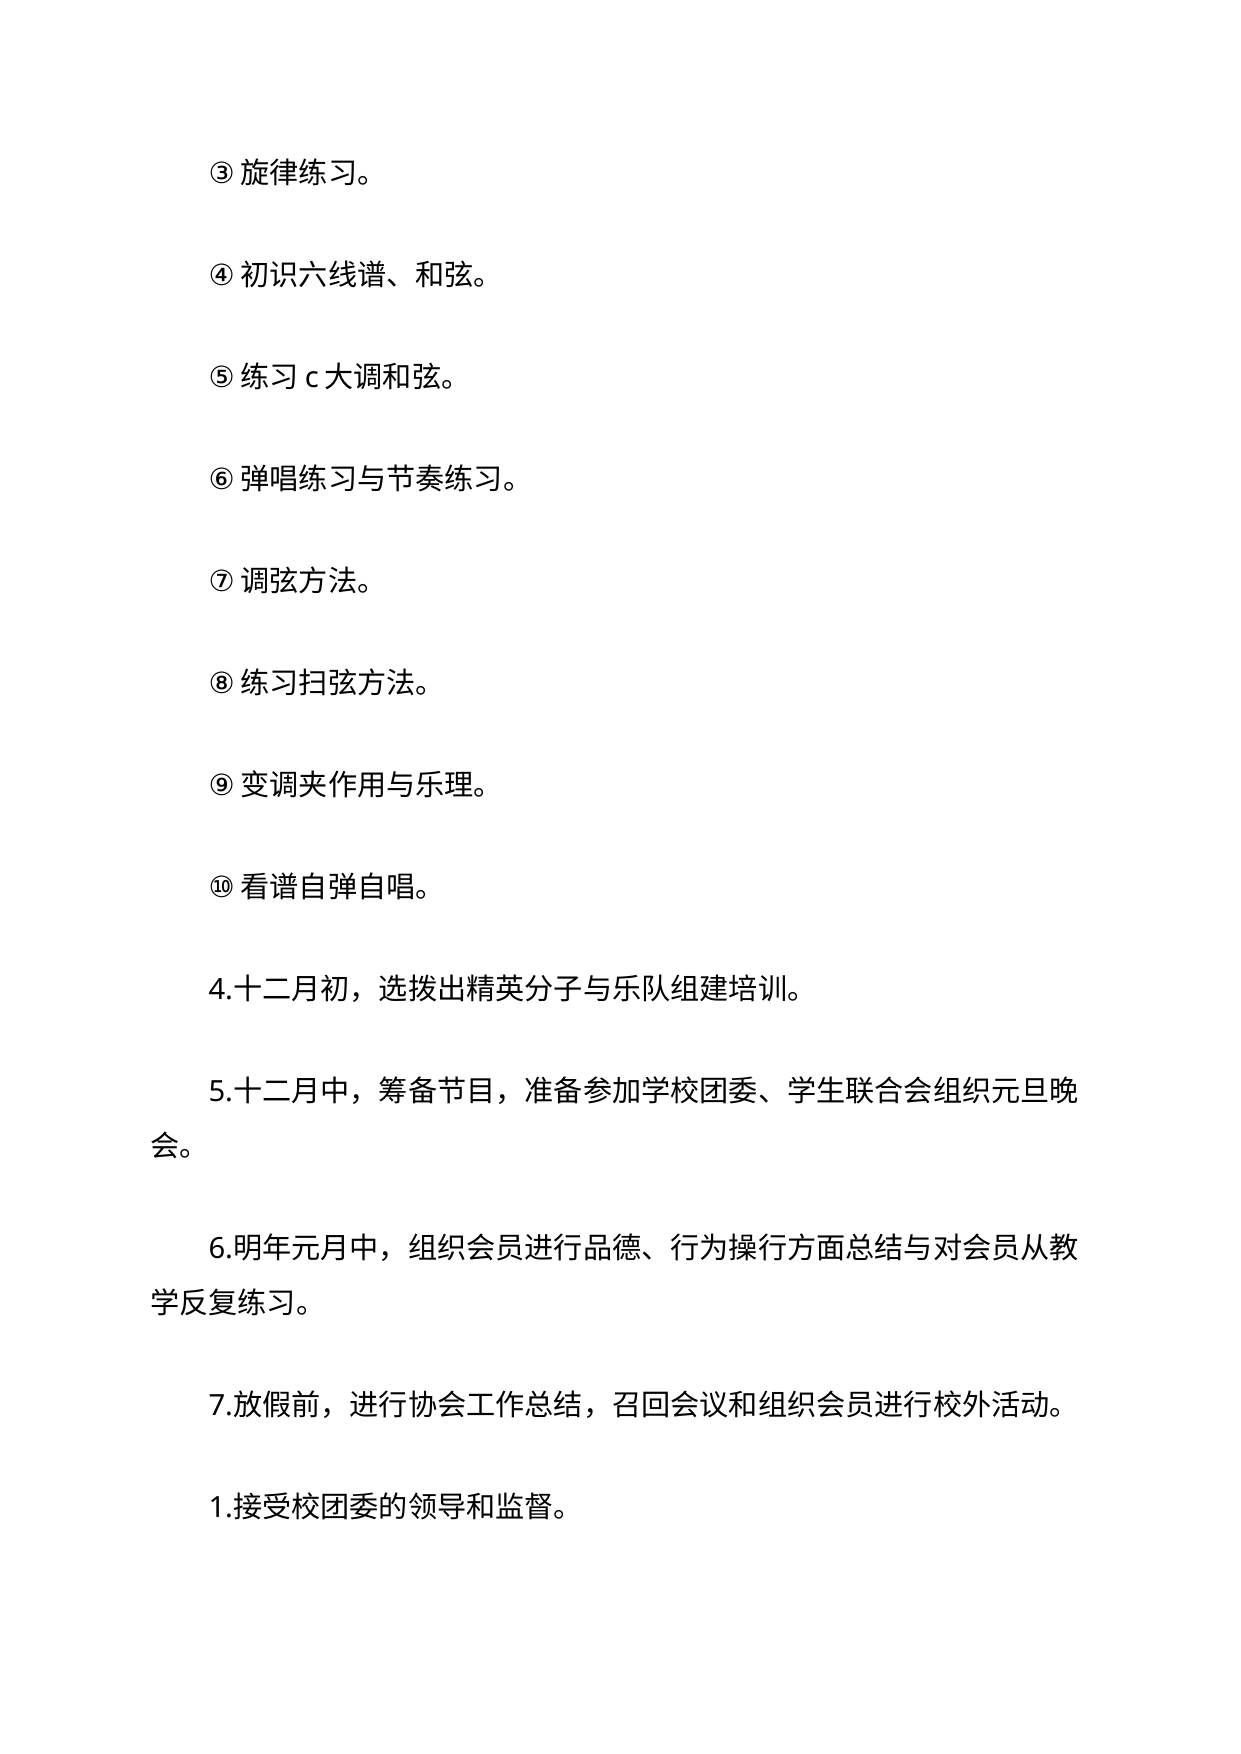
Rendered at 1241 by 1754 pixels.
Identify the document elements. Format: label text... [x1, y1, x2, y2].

text ⑤练习c大调和弦。 [150, 354, 1090, 396]
text 7.放假前，进行协会工作总结，召回会议和组织会员进行校外活动。 [150, 1381, 1090, 1424]
text ⑩看谱自弹自唱。 [150, 864, 1090, 906]
text 6.明年元月中，组织会员进行品德、行为操行方面总结与对会员从教学反复练习。 [150, 1224, 1090, 1322]
text ④初识六线谱、和弦。 [150, 252, 1090, 294]
text ③旋律练习。 [150, 150, 1090, 192]
text 1.接受校团委的领导和监督。 [150, 1483, 1090, 1526]
text 5.十二月中，筹备节目，准备参加学校团委、学生联合会组织元旦晚会。 [150, 1068, 1090, 1165]
text ⑦调弦方法。 [150, 558, 1090, 600]
text ⑨变调夹作用与乐理。 [150, 762, 1090, 804]
text 4.十二月初，选拨出精英分子与乐队组建培训。 [150, 966, 1090, 1008]
text ⑥弹唱练习与节奏练习。 [150, 456, 1090, 498]
text ⑧练习扫弦方法。 [150, 660, 1090, 702]
